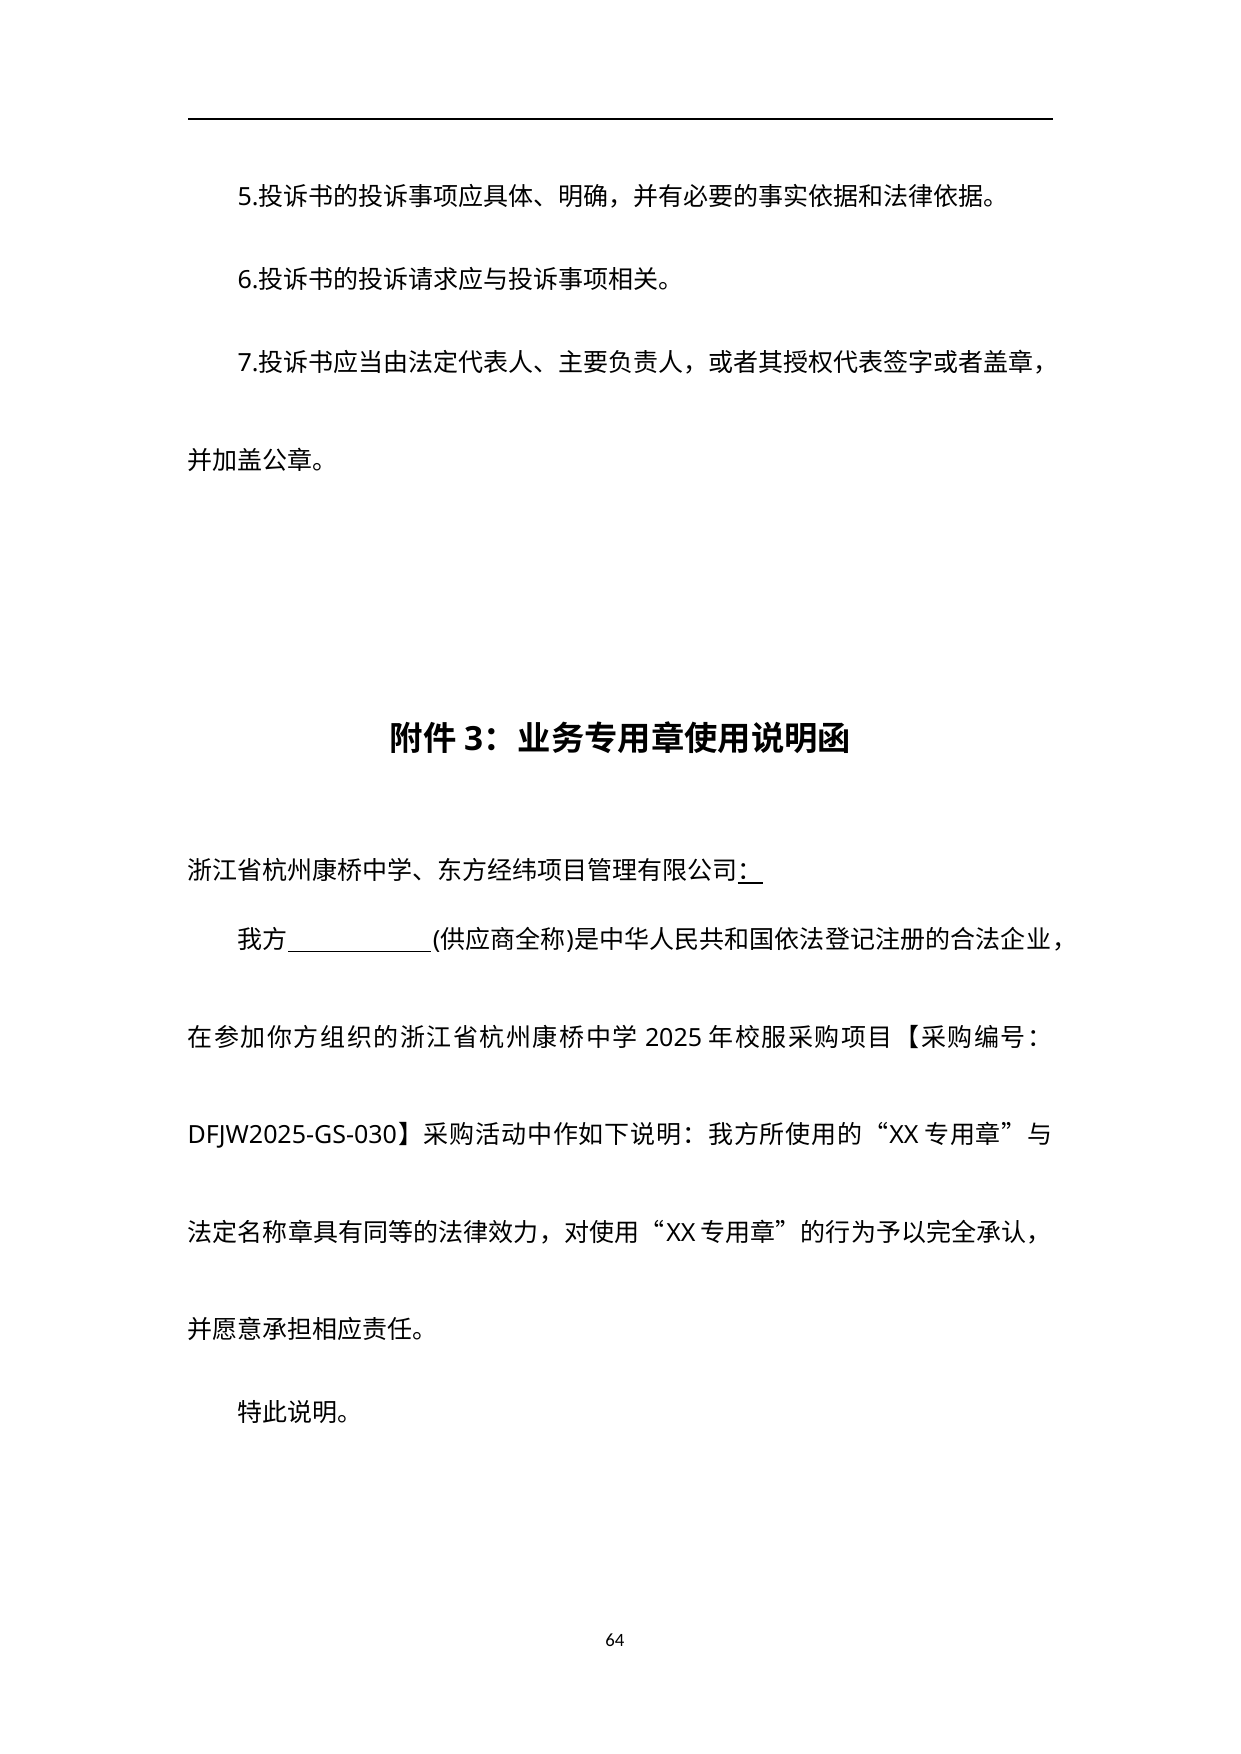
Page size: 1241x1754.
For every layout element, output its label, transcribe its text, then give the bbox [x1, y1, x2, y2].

text 附件3：业务专用章使用说明函 [187, 704, 1053, 769]
text 特此说明。 [187, 1378, 1053, 1443]
text 浙江省杭州康桥中学、东方经纬项目管理有限公司： [187, 851, 1053, 887]
text 我方 (供应商全称)是中华人民共和国依法登记注册的合法企业，在参加你方组织的浙江省杭州康桥中学2025年校服采购项目【采购编号：DFJW2025-GS-030】采购活动中作如下说明：我方所使用的“XX专用章”与法定名称章具有同等的法律效力，对使用“XX专用章”的行为予以完全承认，并愿意承担相应责任。 [187, 905, 1053, 1360]
text 5.投诉书的投诉事项应具体、明确，并有必要的事实依据和法律依据。 [187, 162, 1053, 227]
text 6.投诉书的投诉请求应与投诉事项相关。 [187, 245, 1053, 310]
text 7.投诉书应当由法定代表人、主要负责人，或者其授权代表签字或者盖章，并加盖公章。 [187, 328, 1053, 491]
